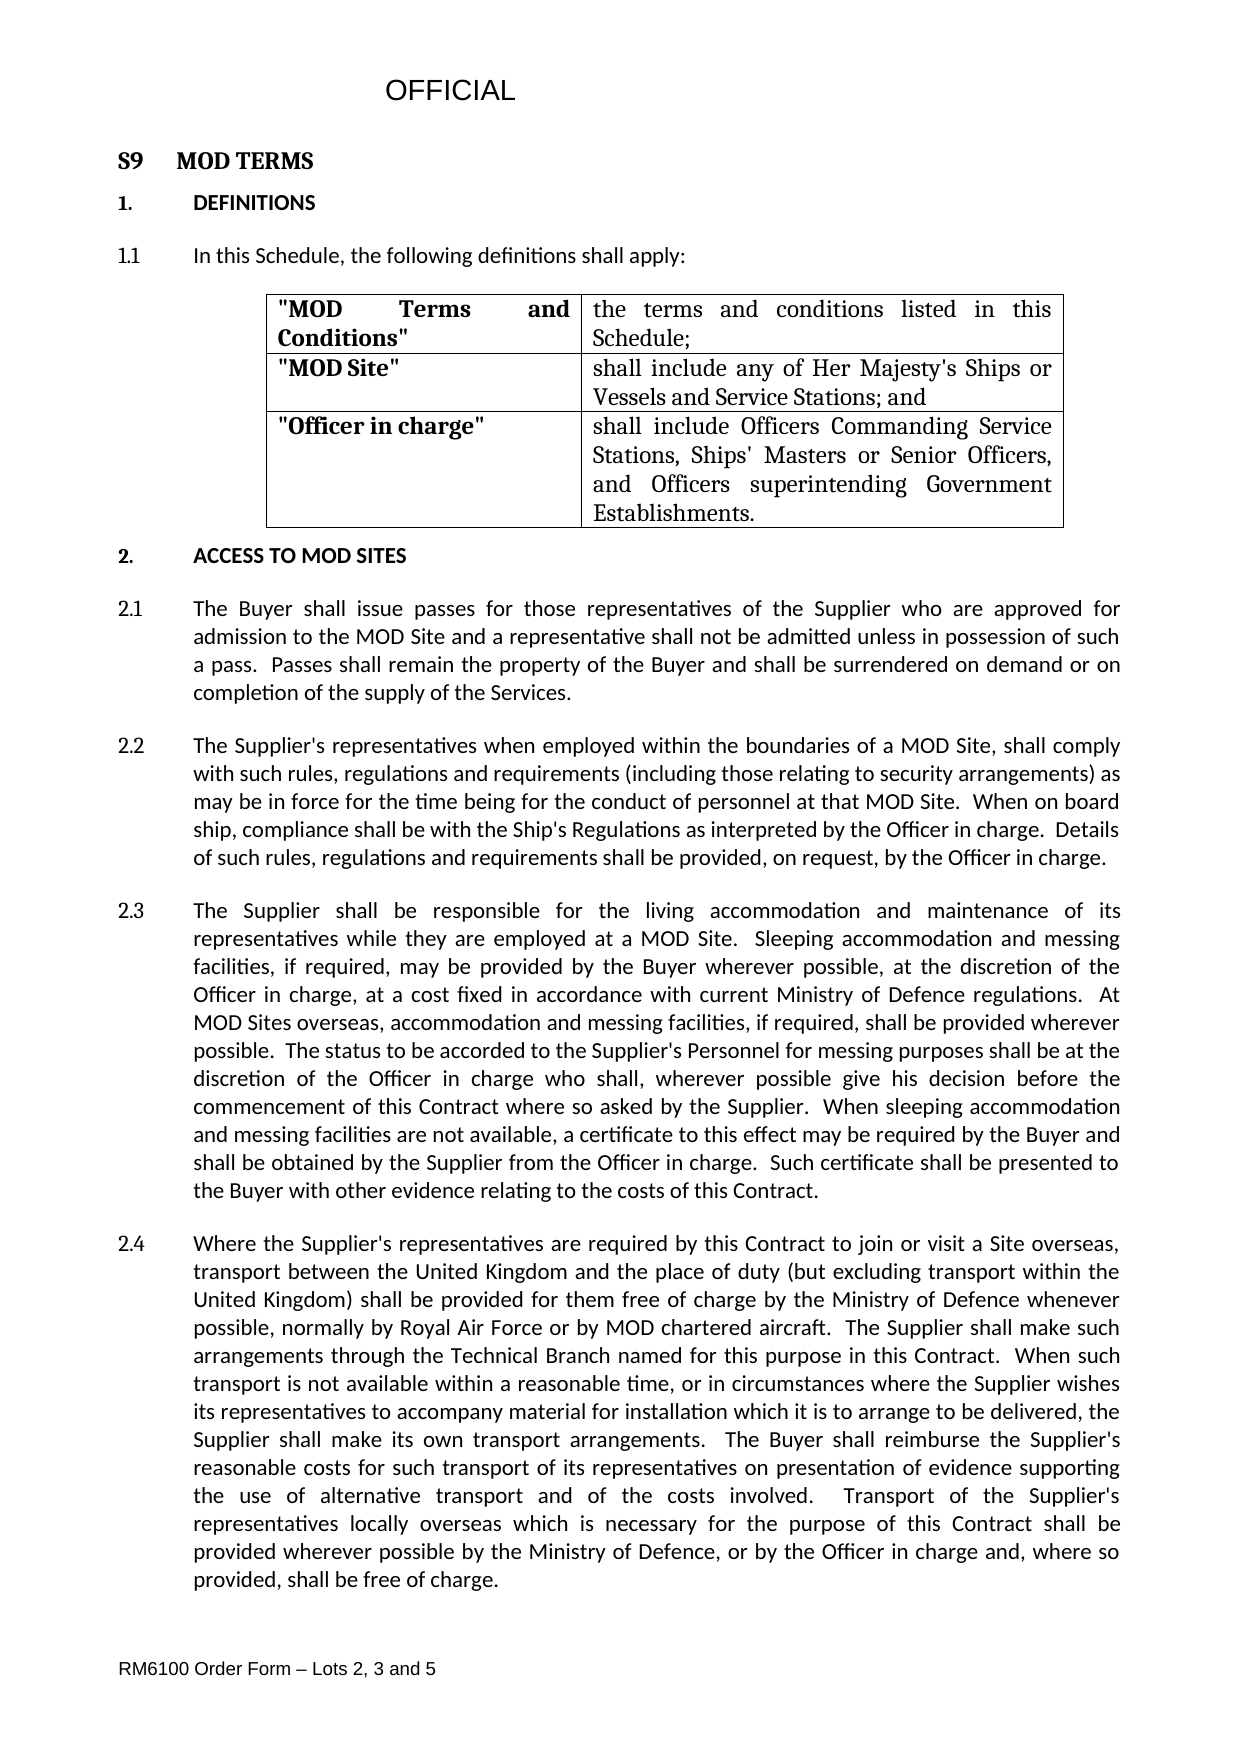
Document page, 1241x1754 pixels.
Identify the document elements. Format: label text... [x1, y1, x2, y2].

table_header the terms and conditions listed in this Schedule; [582, 295, 1063, 353]
table_cell shall include Officers Commanding Service Stations, Ships' Masters or Senior Officers, and Officers superintending Government Establishments. [582, 412, 1063, 527]
list The Buyer shall issue passes for those representatives of the Supplier who are approved for admission to the MOD Site and a representative shall not be admitted unless in possession of such a pass. Passes shall remain the property of the Buyer and shall be surrendered on demand or on completion of the supply of the Services. [118, 594, 1122, 706]
list The Supplier shall be responsible for the living accommodation and maintenance of its representatives while they are employed at a MOD Site. Sleeping accommodation and messing facilities, if required, may be provided by the Buyer wherever possible, at the discretion of the Officer in charge, at a cost fixed in accordance with current Ministry of Defence regulations. At MOD Sites overseas, accommodation and messing facilities, if required, shall be provided wherever possible. The status to be accorded to the Supplier's Personnel for messing purposes shall be at the discretion of the Officer in charge who shall, wherever possible give his decision before the commencement of this Contract where so asked by the Supplier. When sleeping accommodation and messing facilities are not available, a certificate to this effect may be required by the Buyer and shall be obtained by the Supplier from the Officer in charge. Such certificate shall be presented to the Buyer with other evidence relating to the costs of this Contract. [118, 896, 1122, 1204]
table_cell shall include any of Her Majesty's Ships or Vessels and Service Stations; and [582, 354, 1063, 411]
table_cell "Officer in charge" [267, 412, 581, 527]
table_header "MOD Terms and Conditions" [267, 295, 581, 353]
list The Supplier's representatives when employed within the boundaries of a MOD Site, shall comply with such rules, regulations and requirements (including those relating to security arrangements) as may be in force for the time being for the conduct of personnel at that MOD Site. When on board ship, compliance shall be with the Ship's Regulations as interpreted by the Officer in charge. Details of such rules, regulations and requirements shall be provided, on request, by the Officer in charge. [118, 731, 1122, 871]
list ACCESS TO MOD SITES [118, 541, 1122, 569]
list In this Schedule, the following definitions shall apply: [118, 241, 1122, 269]
list Where the Supplier's representatives are required by this Contract to join or visit a Site overseas, transport between the United Kingdom and the place of duty (but excluding transport within the United Kingdom) shall be provided for them free of charge by the Ministry of Defence whenever possible, normally by Royal Air Force or by MOD chartered aircraft. The Supplier shall make such arrangements through the Technical Branch named for this purpose in this Contract. When such transport is not available within a reasonable time, or in circumstances where the Supplier wishes its representatives to accompany material for installation which it is to arrange to be delivered, the Supplier shall make its own transport arrangements. The Buyer shall reimburse the Supplier's reasonable costs for such transport of its representatives on presentation of evidence supporting the use of alternative transport and of the costs involved. Transport of the Supplier's representatives locally overseas which is necessary for the purpose of this Contract shall be provided wherever possible by the Ministry of Defence, or by the Officer in charge and, where so provided, shall be free of charge. [118, 1229, 1122, 1593]
table_cell "MOD Site" [267, 354, 581, 411]
list DEFINITIONS [118, 188, 1122, 216]
text S9 MOD TERMS [118, 147, 1122, 176]
